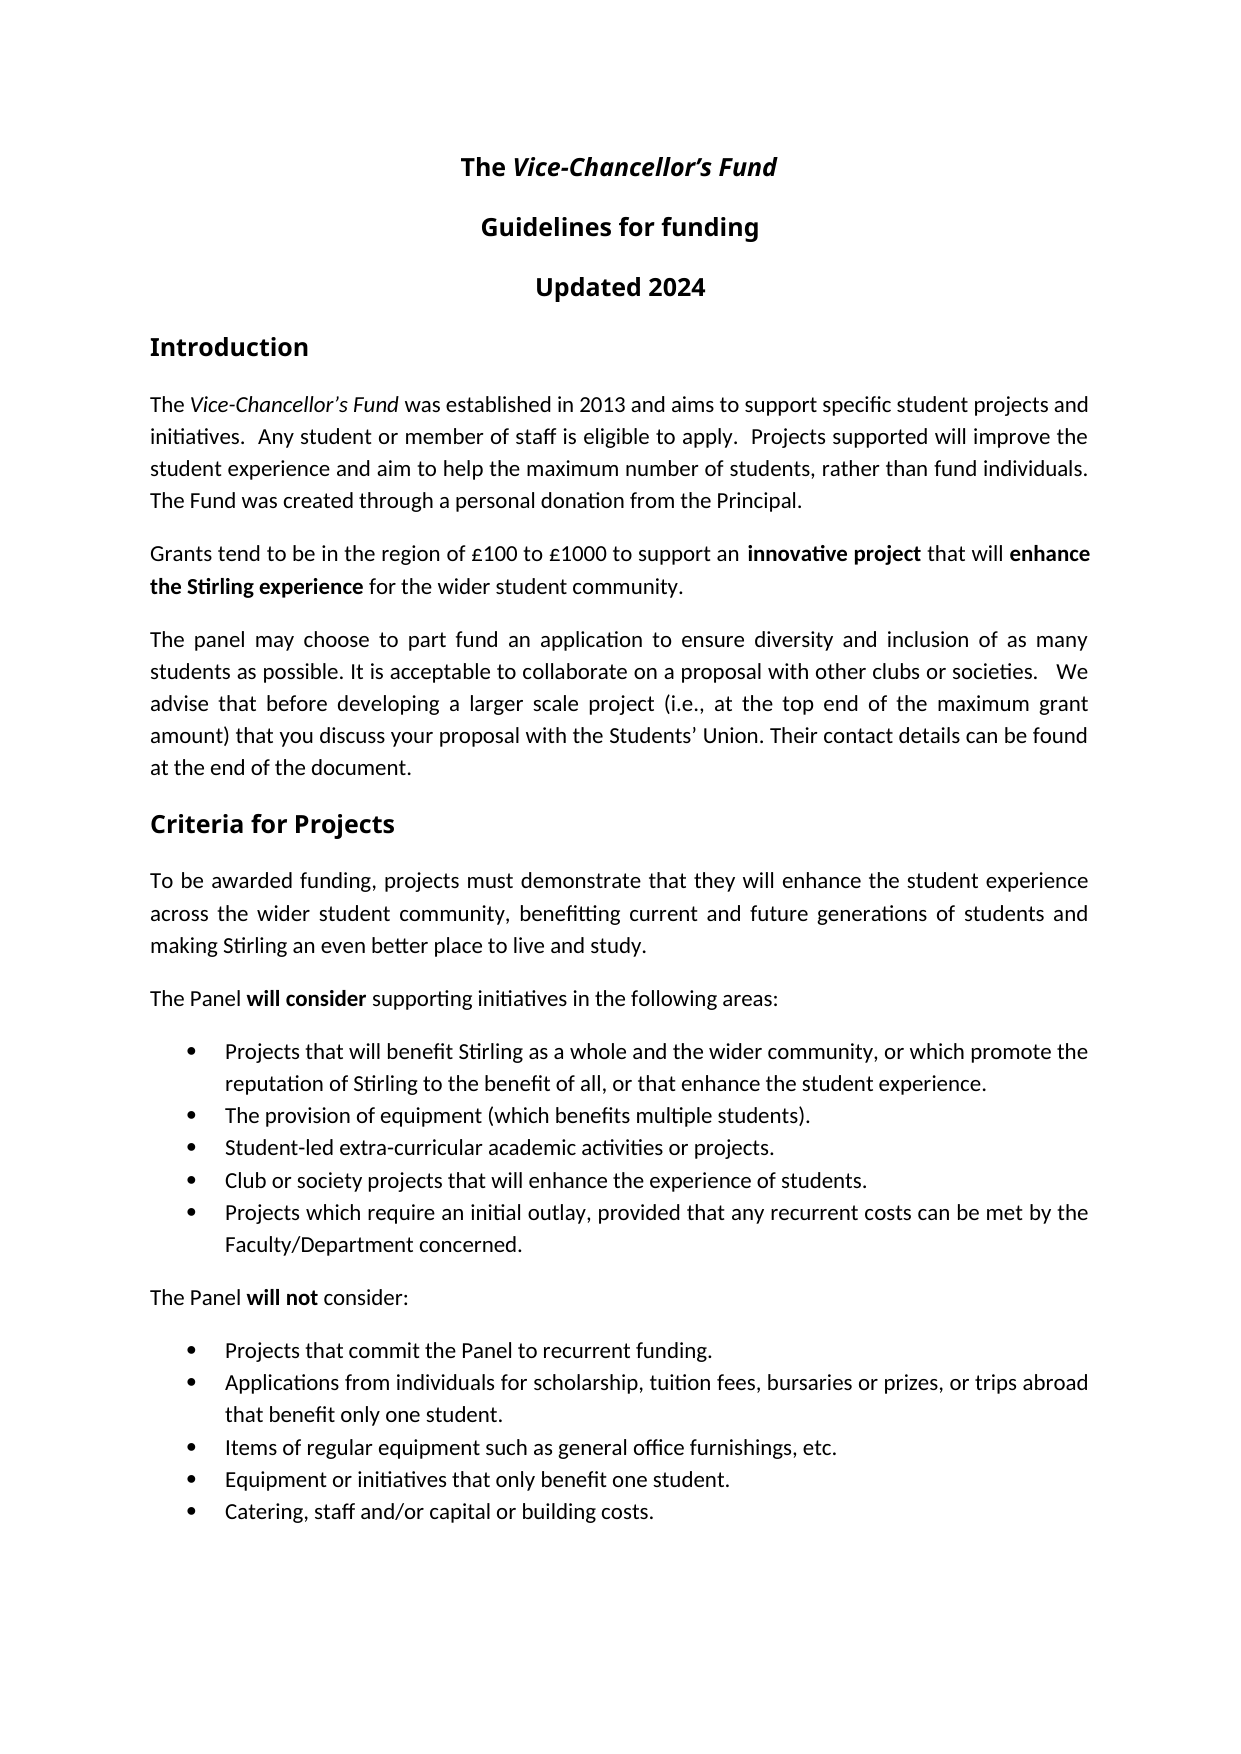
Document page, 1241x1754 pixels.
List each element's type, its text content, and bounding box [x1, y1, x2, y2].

text Grants tend to be in the region of £100 to £1000 to support an innovative project that will enhance the Stirling experience for the wider student community. [150, 539, 1090, 600]
text To be awarded funding, projects must demonstrate that they will enhance the student experience across the wider student community, benefitting current and future generations of students and making Stirling an even better place to live and study. [150, 867, 1090, 959]
list Projects that will benefit Stirling as a whole and the wider community, or which promote the reputation of Stirling to the benefit of all, or that enhance the student experience. [187, 1037, 1090, 1097]
text Introduction [150, 330, 1090, 364]
list Applications from individuals for scholarship, tuition fees, bursaries or prizes, or trips abroad that benefit only one student. [187, 1368, 1090, 1428]
text Updated 2024 [150, 270, 1090, 304]
text Criteria for Projects [150, 807, 1090, 841]
text The Vice-Chancellor’s Fund was established in 2013 and aims to support specific student projects and initiatives. Any student or member of staff is eligible to apply. Projects supported will improve the student experience and aim to help the maximum number of students, rather than fund individuals. The Fund was created through a personal donation from the Principal. [150, 390, 1090, 514]
list Items of regular equipment such as general office furnishings, etc. [187, 1433, 1090, 1461]
list Equipment or initiatives that only benefit one student. [187, 1465, 1090, 1493]
list Catering, staff and/or capital or building costs. [187, 1497, 1090, 1525]
list Club or society projects that will enhance the experience of students. [187, 1166, 1090, 1194]
list Projects which require an initial outlay, provided that any recurrent costs can be met by the Faculty/Department concerned. [187, 1198, 1090, 1258]
text The Panel will consider supporting initiatives in the following areas: [150, 984, 1090, 1012]
list The provision of equipment (which benefits multiple students). [187, 1101, 1090, 1129]
text The panel may choose to part fund an application to ensure diversity and inclusion of as many students as possible. It is acceptable to collaborate on a proposal with other clubs or societies. We advise that before developing a larger scale project (i.e., at the top end of the maximum grant amount) that you discuss your proposal with the Students’ Union. Their contact details can be found at the end of the document. [150, 625, 1090, 782]
list Student-led extra-curricular academic activities or projects. [187, 1133, 1090, 1162]
text Guidelines for funding [150, 210, 1090, 244]
list Projects that commit the Panel to recurrent funding. [187, 1336, 1090, 1364]
text The Panel will not consider: [150, 1283, 1090, 1311]
text The Vice-Chancellor’s Fund [150, 150, 1090, 184]
